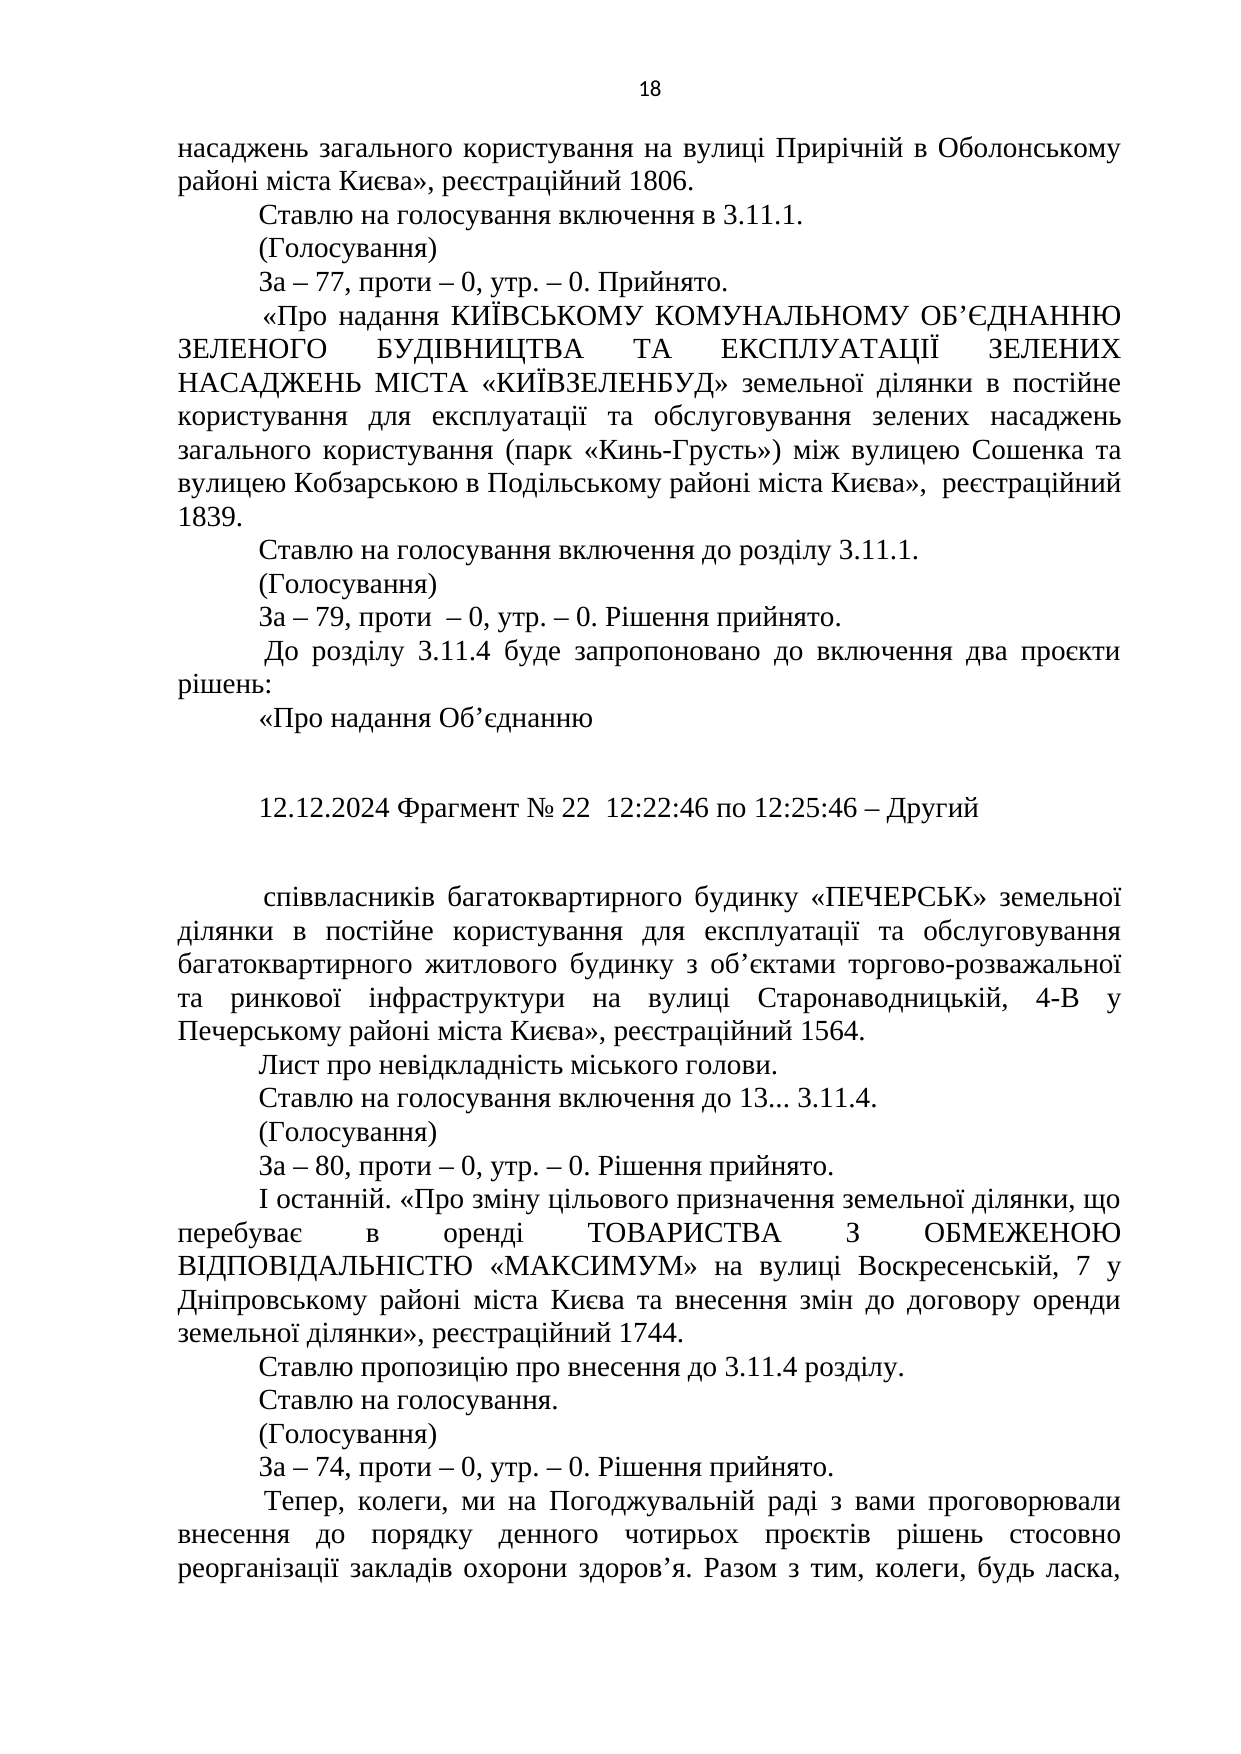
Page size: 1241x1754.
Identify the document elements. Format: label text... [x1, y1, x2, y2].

text 12.12.2024 Фрагмент № 22 12:22:46 по 12:25:46 – Другий [177, 790, 1122, 823]
text За – 79, проти – 0, утр. – 0. Рішення прийнято. [177, 599, 1122, 633]
text І останній. «Про зміну цільового призначення земельної ділянки, що перебуває в оренді ТОВАРИСТВА З ОБМЕЖЕНОЮ ВІДПОВІДАЛЬНІСТЮ «МАКСИМУМ» на вулиці Воскресенській, 7 у Дніпровському районі міста Києва та внесення змін до договору оренди земельної ділянки», реєстраційний 1744. [177, 1181, 1122, 1349]
text Ставлю на голосування. [177, 1382, 1122, 1416]
text співвласників багатоквартирного будинку «ПЕЧЕРСЬК» земельної ділянки в постійне користування для експлуатації та обслуговування багатоквартирного житлового будинку з об’єктами торгово-розважальної та ринкової інфраструктури на вулиці Старонаводницькій, 4-В у Печерському районі міста Києва», реєстраційний 1564. [177, 879, 1122, 1047]
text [177, 130, 1122, 197]
text (Голосування) [177, 1114, 1122, 1148]
text Ставлю на голосування включення до розділу 3.11.1. [177, 532, 1122, 566]
text За – 80, проти – 0, утр. – 0. Рішення прийнято. [177, 1148, 1122, 1181]
text Ставлю на голосування включення до 13... 3.11.4. [177, 1081, 1122, 1114]
text За – 74, проти – 0, утр. – 0. Рішення прийнято. [177, 1449, 1122, 1483]
text До розділу 3.11.4 буде запропоновано до включення два проєкти рішень: [177, 633, 1122, 700]
text (Голосування) [177, 1416, 1122, 1449]
text За – 77, проти – 0, утр. – 0. Прийнято. [177, 264, 1122, 298]
text «Про надання Об’єднанню [177, 700, 1122, 734]
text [177, 1483, 1122, 1584]
text Ставлю на голосування включення в 3.11.1. [177, 197, 1122, 231]
text Лист про невідкладність міського голови. [177, 1047, 1122, 1081]
text Ставлю пропозицію про внесення до 3.11.4 розділу. [177, 1349, 1122, 1382]
text «Про надання КИЇВСЬКОМУ КОМУНАЛЬНОМУ ОБ’ЄДНАННЮ ЗЕЛЕНОГО БУДІВНИЦТВА ТА ЕКСПЛУАТАЦІЇ ЗЕЛЕНИХ НАСАДЖЕНЬ МІСТА «КИЇВЗЕЛЕНБУД» земельної ділянки в постійне користування для експлуатації та обслуговування зелених насаджень загального користування (парк «Кинь-Грусть») між вулицею Сошенка та вулицею Кобзарською в Подільському районі міста Києва», реєстраційний 1839. [177, 298, 1122, 532]
text (Голосування) [177, 231, 1122, 264]
text (Голосування) [177, 566, 1122, 599]
